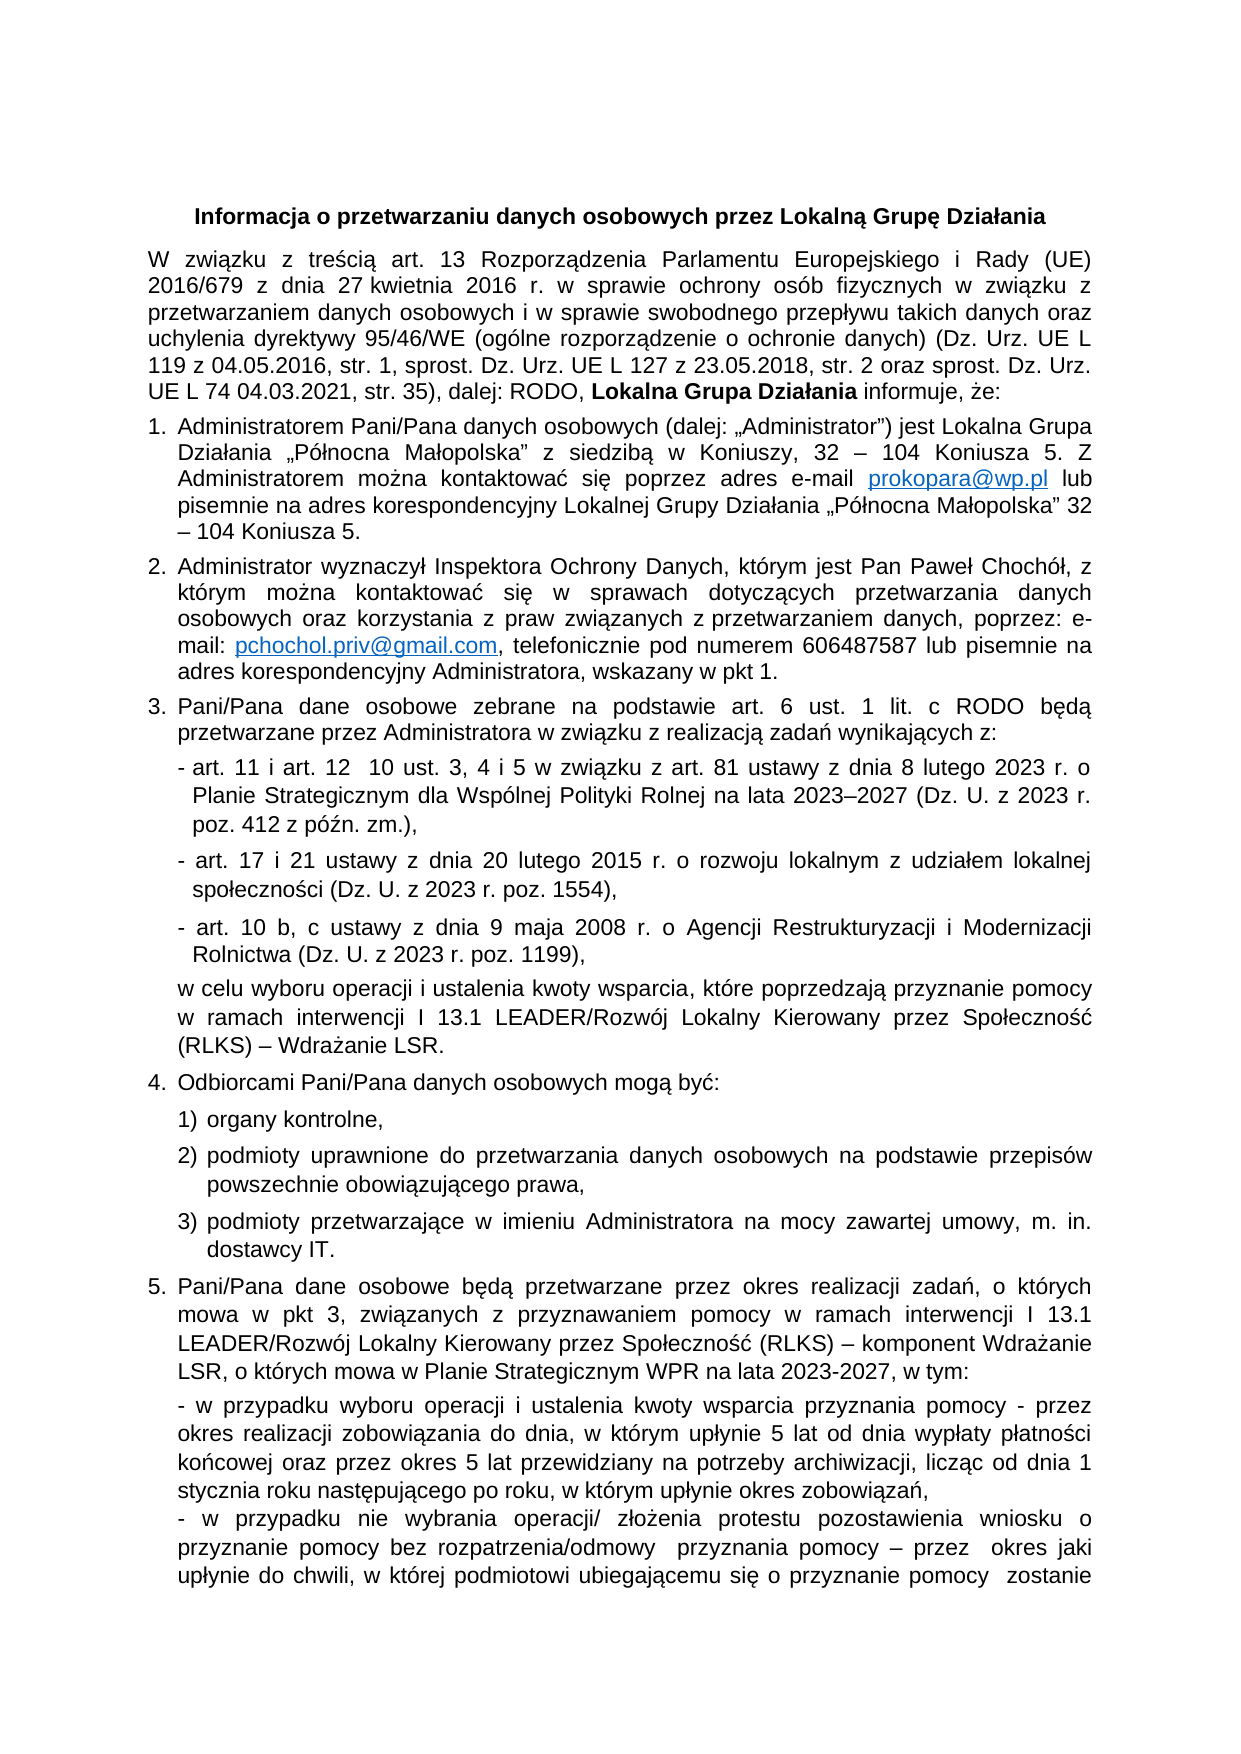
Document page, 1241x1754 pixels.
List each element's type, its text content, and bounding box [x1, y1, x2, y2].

list podmioty przetwarzające w imieniu Administratora na mocy zawartej umowy, m. in. dostawcy IT. [177, 1208, 1093, 1262]
list - art. 10 b, c ustawy z dnia 9 maja 2008 r. o Agencji Restrukturyzacji i Modernizacji Rolnictwa (Dz. U. z 2023 r. poz. 1199), [177, 913, 1093, 967]
list Administratorem Pani/Pana danych osobowych (dalej: „Administrator”) jest Lokalna Grupa Działania „Północna Małopolska” z siedzibą w Koniuszy, 32 – 104 Koniusza 5. Z Administratorem można kontaktować się poprzez adres e-mail prokopara@wp.pl lub pisemnie na adres korespondencyjny Lokalnej Grupy Działania „Północna Małopolska” 32 – 104 Koniusza 5. [148, 413, 1093, 544]
list Pani/Pana dane osobowe będą przetwarzane przez okres realizacji zadań, o których mowa w pkt 3, związanych z przyznawaniem pomocy w ramach interwencji I 13.1 LEADER/Rozwój Lokalny Kierowany przez Społeczność (RLKS) – komponent Wdrażanie LSR, o których mowa w Planie Strategicznym WPR na lata 2023-2027, w tym: [148, 1273, 1093, 1384]
list Administrator wyznaczył Inspektora Ochrony Danych, którym jest Pan Paweł Chochół, z którym można kontaktować się w sprawach dotyczących przetwarzania danych osobowych oraz korzystania z praw związanych z przetwarzaniem danych, poprzez: e-mail: pchochol.priv@gmail.com, telefonicznie pod numerem 606487587 lub pisemnie na adres korespondencyjny Administratora, wskazany w pkt 1. [148, 553, 1093, 684]
list - w przypadku wyboru operacji i ustalenia kwoty wsparcia przyznania pomocy - przez okres realizacji zobowiązania do dnia, w którym upłynie 5 lat od dnia wypłaty płatności końcowej oraz przez okres 5 lat przewidziany na potrzeby archiwizacji, licząc od dnia 1 stycznia roku następującego po roku, w którym upłynie okres zobowiązań, [177, 1392, 1093, 1503]
list Pani/Pana dane osobowe zebrane na podstawie art. 6 ust. 1 lit. c RODO będą przetwarzane przez Administratora w związku z realizacją zadań wynikających z: [148, 693, 1093, 746]
list podmioty uprawnione do przetwarzania danych osobowych na podstawie przepisów powszechnie obowiązującego prawa, [177, 1142, 1093, 1197]
list Odbiorcami Pani/Pana danych osobowych mogą być: [148, 1069, 1093, 1095]
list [177, 1505, 1093, 1588]
text - art. 17 i 21 ustawy z dnia 20 lutego 2015 r. o rozwoju lokalnym z udziałem lokalnej społeczności (Dz. U. z 2023 r. poz. 1554), [177, 847, 1093, 902]
list organy kontrolne, [177, 1106, 1093, 1132]
text - art. 11 i art. 12 10 ust. 3, 4 i 5 w związku z art. 81 ustawy z dnia 8 lutego 2023 r. o Planie Strategicznym dla Wspólnej Polityki Rolnej na lata 2023–2027 (Dz. U. z 2023 r. poz. 412 z późn. zm.), [177, 754, 1093, 837]
text W związku z treścią art. 13 Rozporządzenia Parlamentu Europejskiego i Rady (UE) 2016/679 z dnia 27 kwietnia 2016 r. w sprawie ochrony osób fizycznych w związku z przetwarzaniem danych osobowych i w sprawie swobodnego przepływu takich danych oraz uchylenia dyrektywy 95/46/WE (ogólne rozporządzenie o ochronie danych) (Dz. Urz. UE L 119 z 04.05.2016, str. 1, sprost. Dz. Urz. UE L 127 z 23.05.2018, str. 2 oraz sprost. Dz. Urz. UE L 74 04.03.2021, str. 35), dalej: RODO, Lokalna Grupa Działania informuje, że: [148, 246, 1093, 404]
text w celu wyboru operacji i ustalenia kwoty wsparcia, które poprzedzają przyznanie pomocy w ramach interwencji I 13.1 LEADER/Rozwój Lokalny Kierowany przez Społeczność (RLKS) – Wdrażanie LSR. [177, 975, 1093, 1058]
text Informacja o przetwarzaniu danych osobowych przez Lokalną Grupę Działania [148, 203, 1093, 229]
